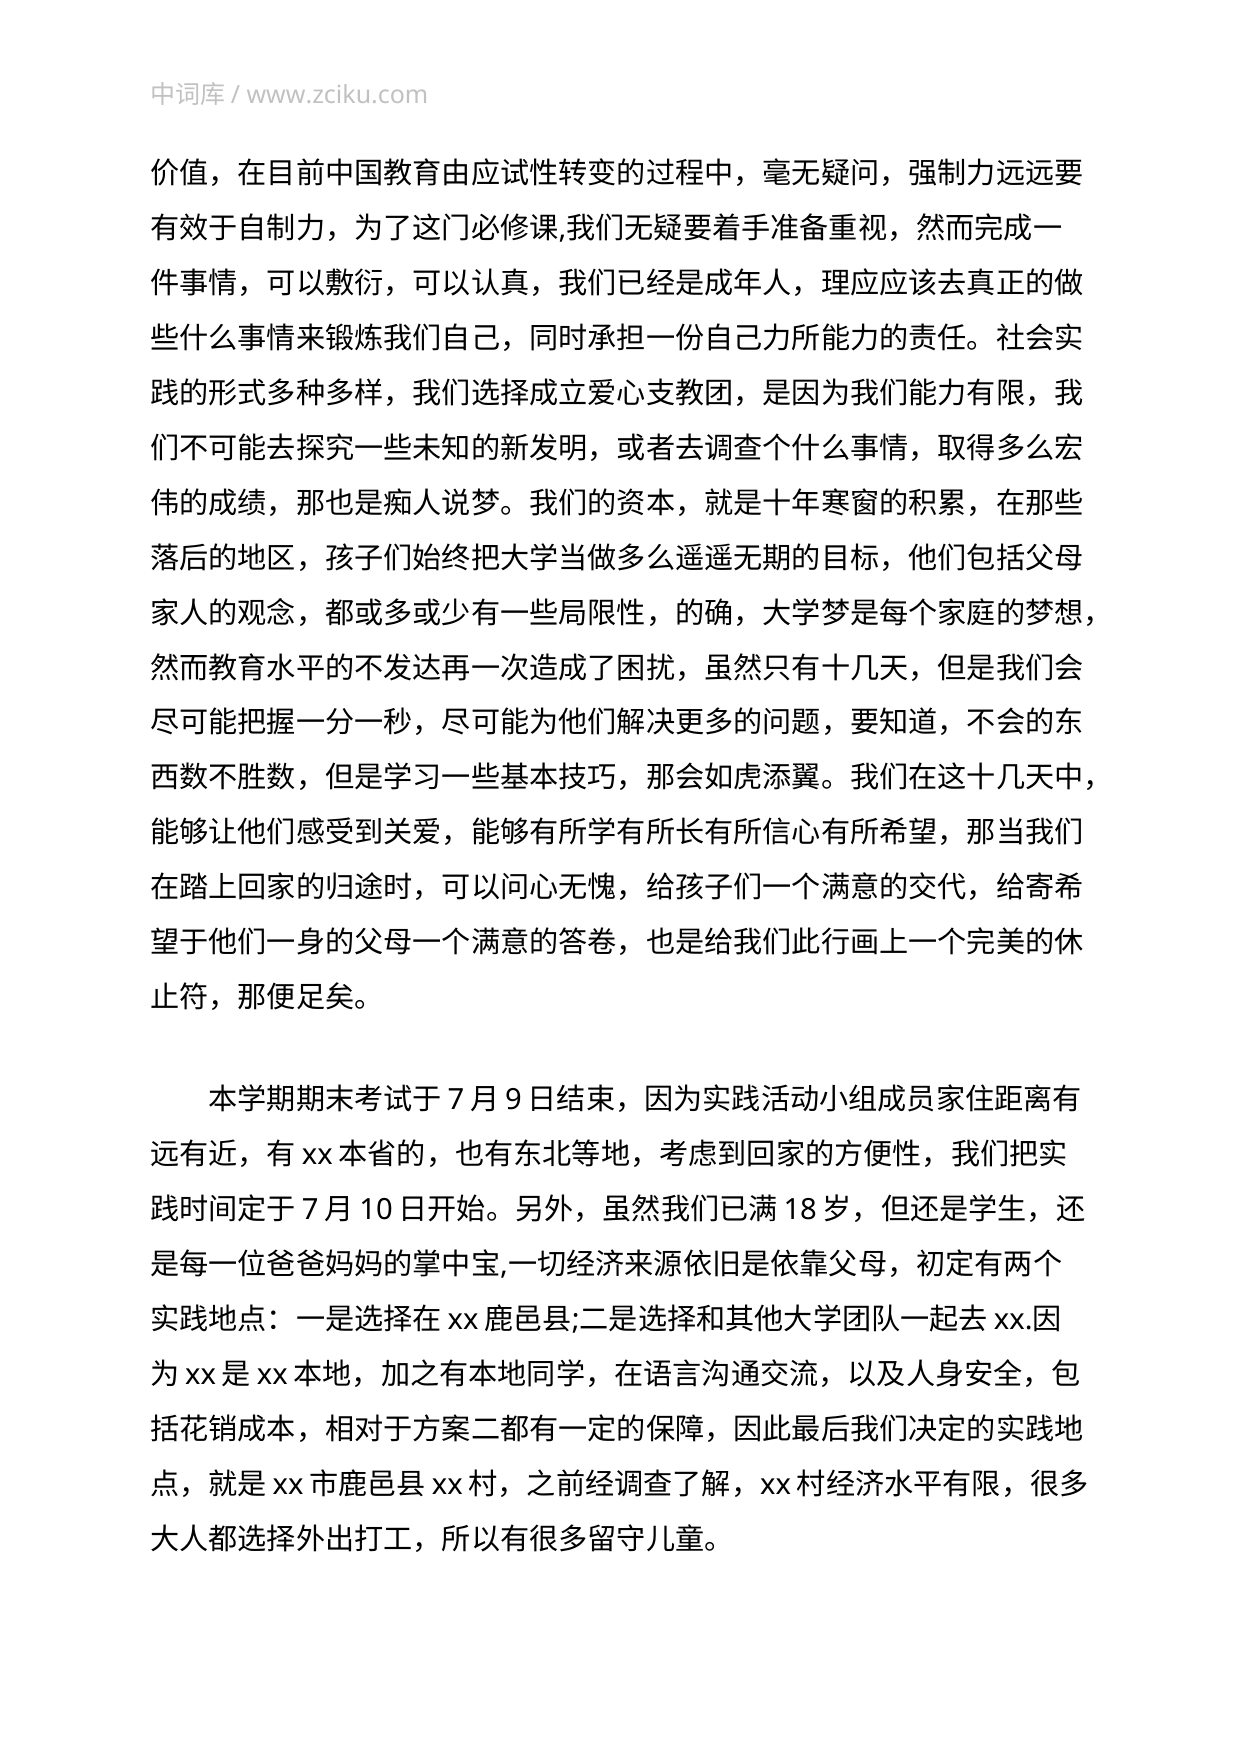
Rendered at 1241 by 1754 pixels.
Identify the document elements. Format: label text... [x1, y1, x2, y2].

text 本学期期末考试于7月9日结束，因为实践活动小组成员家住距离有远有近，有xx本省的，也有东北等地，考虑到回家的方便性，我们把实践时间定于7月10日开始。另外，虽然我们已满18岁，但还是学生，还是每一位爸爸妈妈的掌中宝,一切经济来源依旧是依靠父母，初定有两个实践地点：一是选择在xx鹿邑县;二是选择和其他大学团队一起去xx.因为xx是xx本地，加之有本地同学，在语言沟通交流，以及人身安全，包括花销成本，相对于方案二都有一定的保障，因此最后我们决定的实践地点，就是xx市鹿邑县xx村，之前经调查了解，xx村经济水平有限，很多大人都选择外出打工，所以有很多留守儿童。 [150, 1075, 1090, 1557]
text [150, 150, 1090, 1016]
